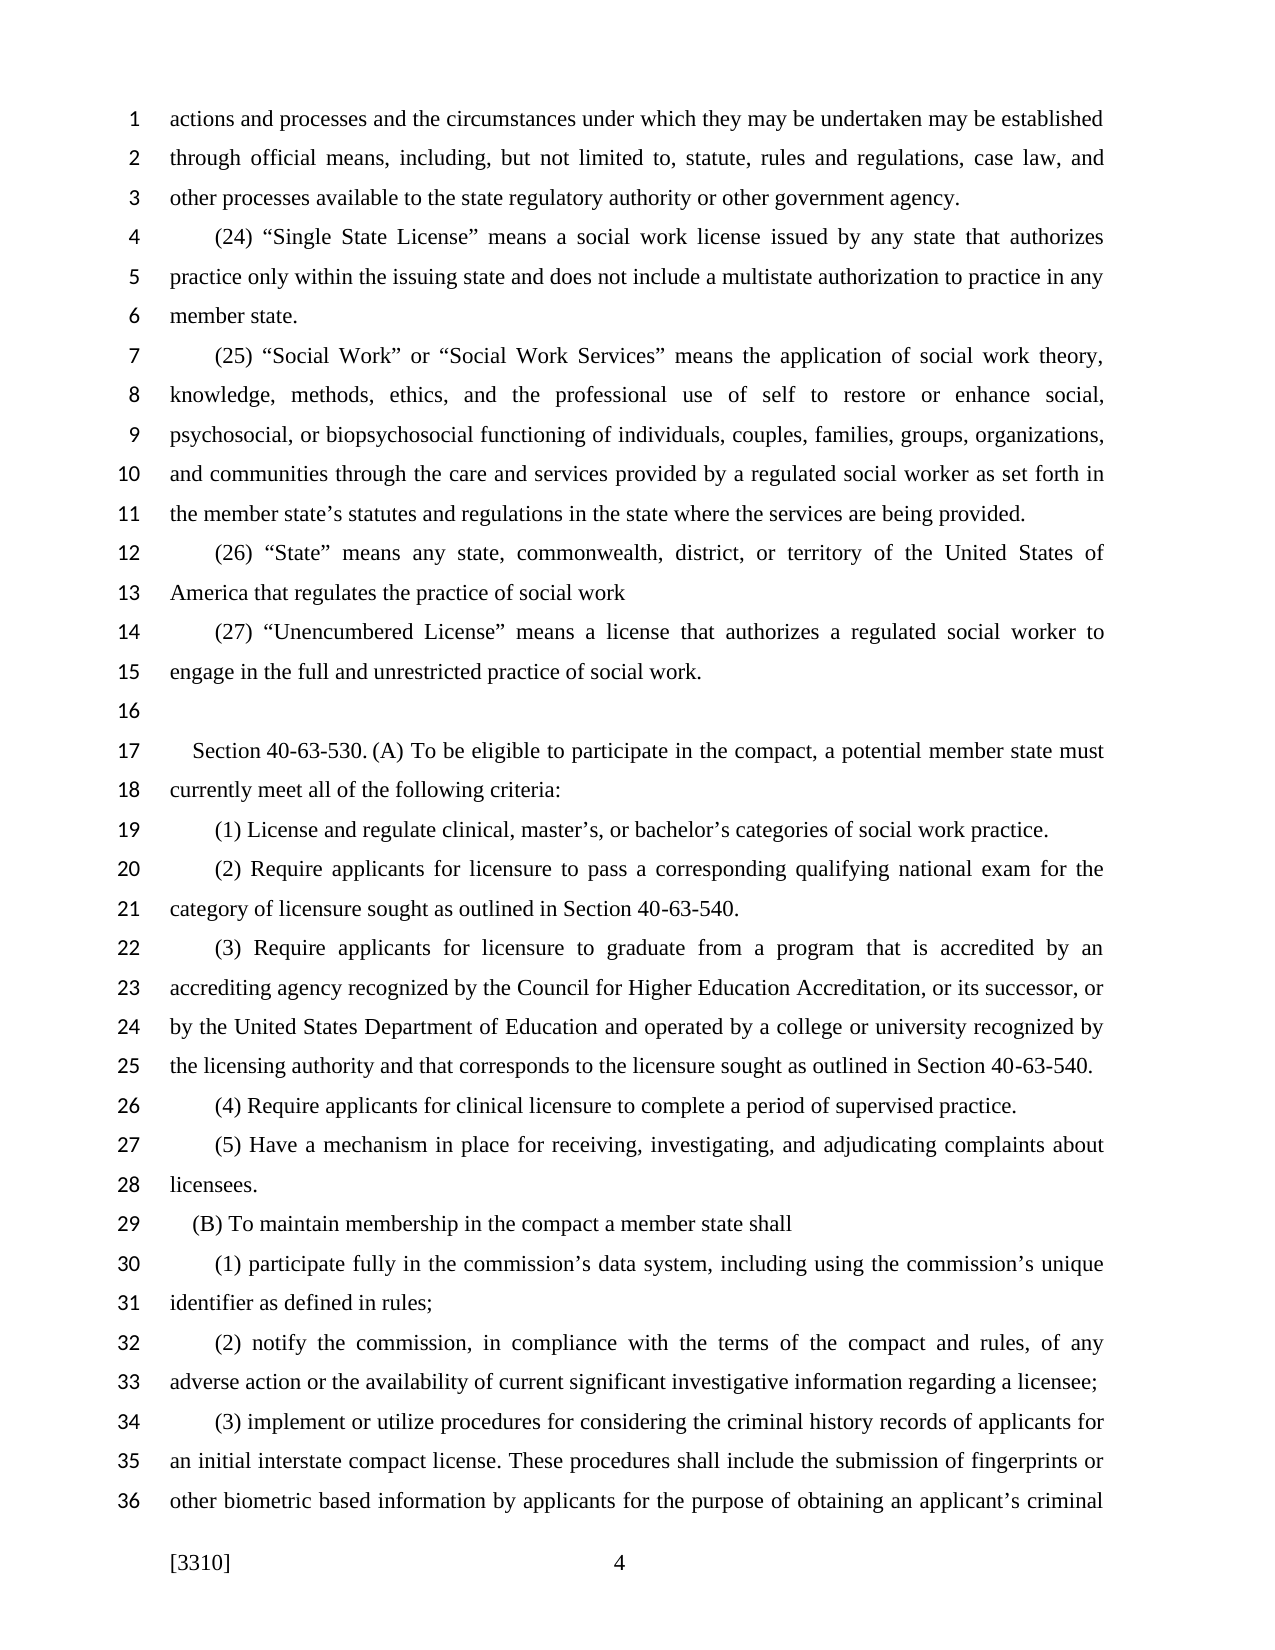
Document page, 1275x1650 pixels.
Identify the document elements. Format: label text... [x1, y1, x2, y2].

text (27) “Unencumbered License” means a license that authorizes a regulated social worker to engage in the full and unrestricted practice of social work. [169, 618, 1106, 684]
text (2) notify the commission, in compliance with the terms of the compact and rules, of any adverse action or the availability of current significant investigative information regarding a licensee; [169, 1329, 1106, 1395]
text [169, 105, 1106, 210]
text (26) “State” means any state, commonwealth, district, or territory of the United States of America that regulates the practice of social work [169, 539, 1106, 605]
text (25) “Social Work” or “Social Work Services” means the application of social work theory, knowledge, methods, ethics, and the professional use of self to restore or enhance social, psychosocial, or biopsychosocial functioning of individuals, couples, families, groups, organizations, and communities through the care and services provided by a regulated social worker as set forth in the member state’s statutes and regulations in the state where the services are being provided. [169, 342, 1106, 526]
text (2) Require applicants for licensure to pass a corresponding qualifying national exam for the category of licensure sought as outlined in Section 40‑63‑540. [169, 855, 1106, 921]
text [169, 1408, 1106, 1513]
text (1) participate fully in the commission’s data system, including using the commission’s unique identifier as defined in rules; [169, 1250, 1106, 1316]
text (3) Require applicants for licensure to graduate from a program that is accredited by an accrediting agency recognized by the Council for Higher Education Accreditation, or its successor, or by the United States Department of Education and operated by a college or university recognized by the licensing authority and that corresponds to the licensure sought as outlined in Section 40‑63‑540. [169, 934, 1106, 1079]
text (4) Require applicants for clinical licensure to complete a period of supervised practice. [169, 1092, 1106, 1118]
text (5) Have a mechanism in place for receiving, investigating, and adjudicating complaints about licensees. [169, 1131, 1106, 1197]
text Section 40‑63‑530. (A) To be eligible to participate in the compact, a potential member state must currently meet all of the following criteria: [169, 737, 1106, 802]
text (B) To maintain membership in the compact a member state shall [169, 1210, 1106, 1237]
text (1) License and regulate clinical, master’s, or bachelor’s categories of social work practice. [169, 816, 1106, 842]
text (24) “Single State License” means a social work license issued by any state that authorizes practice only within the issuing state and does not include a multistate authorization to practice in any member state. [169, 223, 1106, 329]
